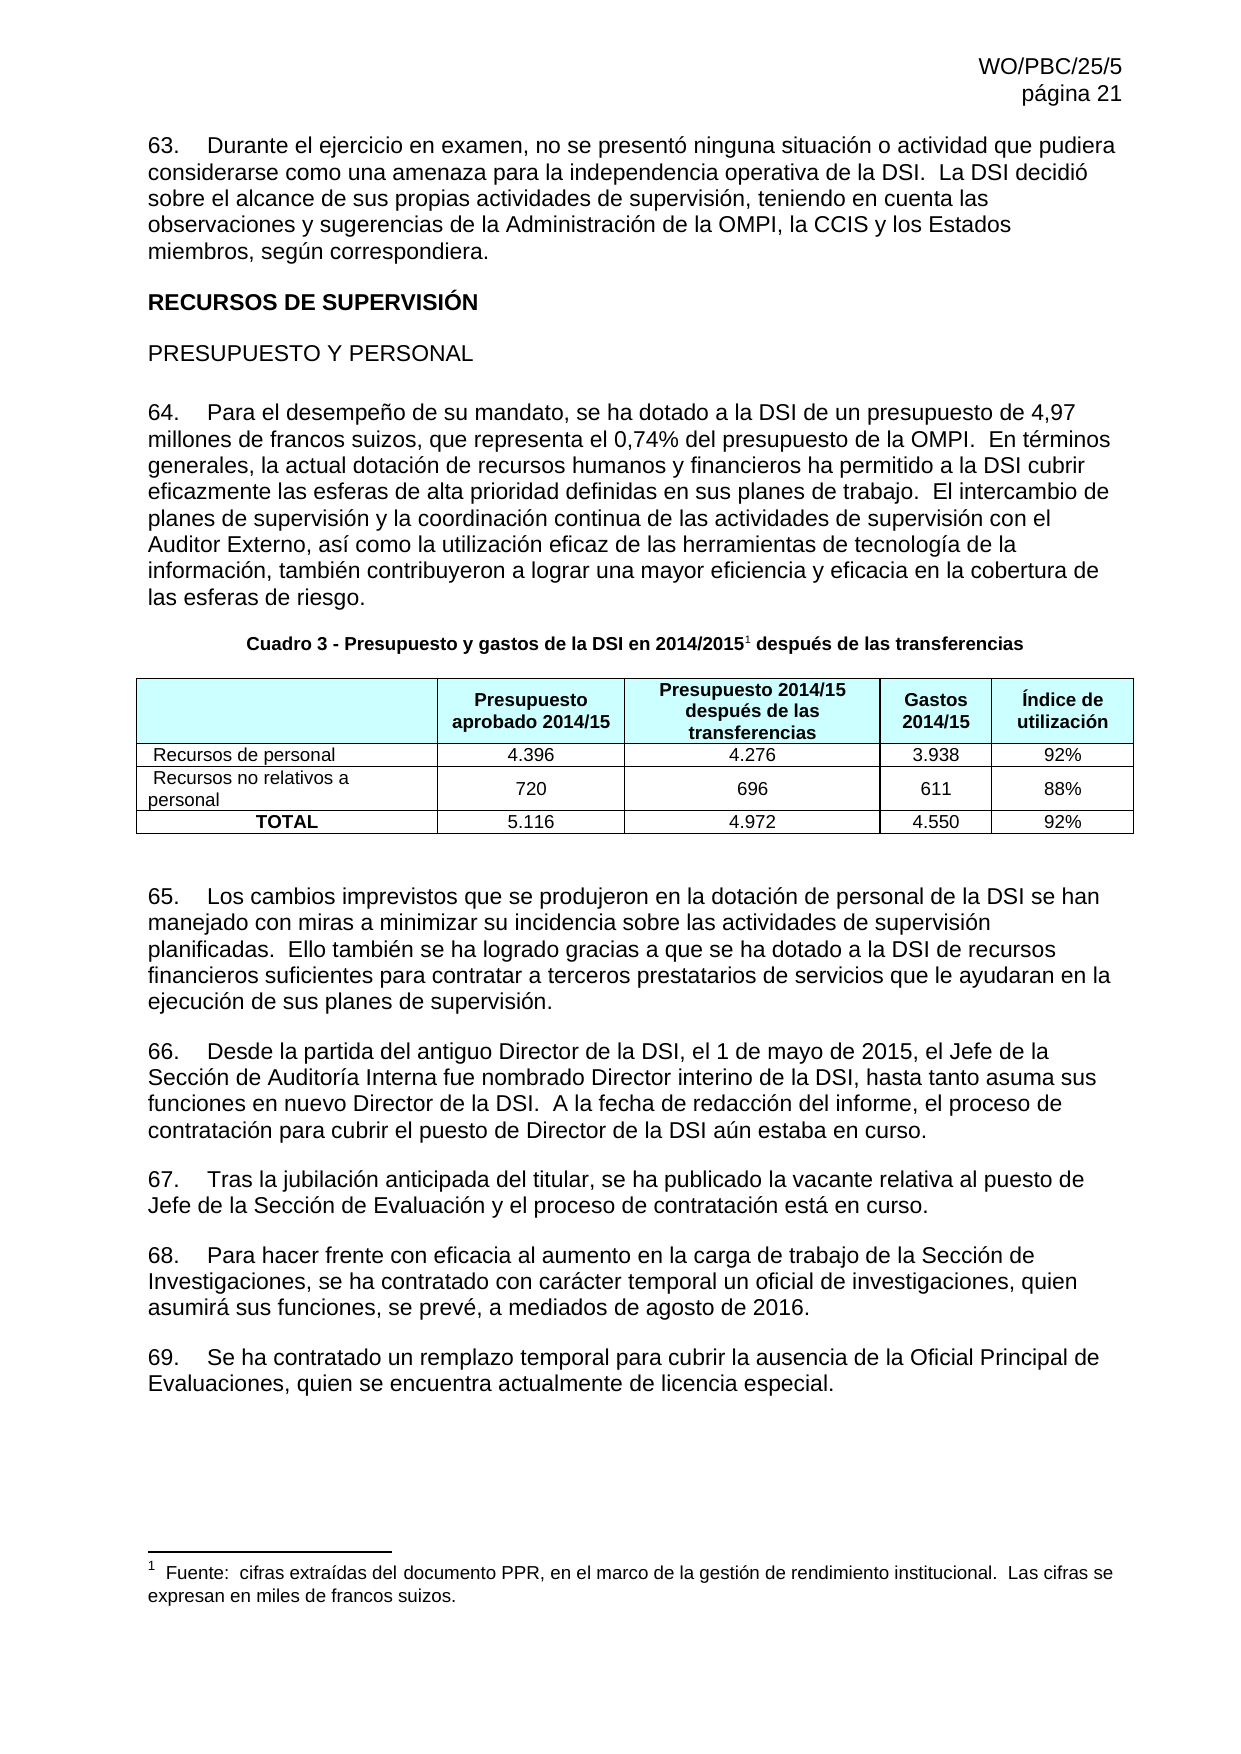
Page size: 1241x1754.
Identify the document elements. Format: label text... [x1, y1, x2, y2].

table_header [137, 679, 437, 743]
subtitle PRESUPUESTO Y PERSONAL [148, 340, 1122, 367]
table_cell TOTAL [137, 811, 437, 833]
list Cuadro 3 - Presupuesto y gastos de la DSI en 2014/2015 después de las transferencias [148, 633, 1122, 654]
table_header Presupuesto aprobado 2014/15 [438, 679, 624, 743]
list Se ha contratado un remplazo temporal para cubrir la ausencia de la Oficial Principal de Evaluaciones, quien se encuentra actualmente de licencia especial. [148, 1343, 1122, 1396]
table_cell 5.116 [438, 811, 624, 833]
table_cell 4.550 [881, 811, 991, 833]
table_cell 4.396 [438, 744, 624, 766]
table_cell 4.972 [625, 811, 879, 833]
table_cell 696 [625, 767, 879, 810]
list Desde la partida del antiguo Director de la DSI, el 1 de mayo de 2015, el Jefe de la Sección de Auditoría Interna fue nombrado Director interino de la DSI, hasta tanto asuma sus funciones en nuevo Director de la DSI. A la fecha de redacción del informe, el proceso de contratación para cubrir el puesto de Director de la DSI aún estaba en curso. [148, 1038, 1122, 1143]
table_cell 4.276 [625, 744, 879, 766]
list Para el desempeño de su mandato, se ha dotado a la DSI de un presupuesto de 4,97 millones de francos suizos, que representa el 0,74% del presupuesto de la OMPI. En términos generales, la actual dotación de recursos humanos y financieros ha permitido a la DSI cubrir eficazmente las esferas de alta prioridad definidas en sus planes de trabajo. El intercambio de planes de supervisión y la coordinación continua de las actividades de supervisión con el Auditor Externo, así como la utilización eficaz de las herramientas de tecnología de la información, también contribuyeron a lograr una mayor eficiencia y eficacia en la cobertura de las esferas de riesgo. [148, 399, 1122, 610]
table_cell 3.938 [881, 744, 991, 766]
table_cell 88% [992, 767, 1133, 810]
table_cell Recursos no relativos a personal [137, 767, 437, 810]
subtitle RECURSOS DE SUPERVISIÓN [148, 289, 1122, 315]
table_cell 611 [881, 767, 991, 810]
table_cell 720 [438, 767, 624, 810]
table_cell 92% [992, 744, 1133, 766]
list Tras la jubilación anticipada del titular, se ha publicado la vacante relativa al puesto de Jefe de la Sección de Evaluación y el proceso de contratación está en curso. [148, 1166, 1122, 1219]
table_cell 92% [992, 811, 1133, 833]
table_header Presupuesto 2014/15 después de las transferencias [625, 679, 879, 743]
table_header Índice de utilización [992, 679, 1133, 743]
list Para hacer frente con eficacia al aumento en la carga de trabajo de la Sección de Investigaciones, se ha contratado con carácter temporal un oficial de investigaciones, quien asumirá sus funciones, se prevé, a mediados de agosto de 2016. [148, 1242, 1122, 1321]
list Los cambios imprevistos que se produjeron en la dotación de personal de la DSI se han manejado con miras a minimizar su incidencia sobre las actividades de supervisión planificadas. Ello también se ha logrado gracias a que se ha dotado a la DSI de recursos financieros suficientes para contratar a terceros prestatarios de servicios que le ayudaran en la ejecución de sus planes de supervisión. [148, 883, 1122, 1015]
table_header Gastos 2014/15 [881, 679, 991, 743]
table_cell Recursos de personal [137, 744, 437, 766]
list Durante el ejercicio en examen, no se presentó ninguna situación o actividad que pudiera considerarse como una amenaza para la independencia operativa de la DSI. La DSI decidió sobre el alcance de sus propias actividades de supervisión, teniendo en cuenta las observaciones y sugerencias de la Administración de la OMPI, la CCIS y los Estados miembros, según correspondiera. [148, 132, 1122, 264]
